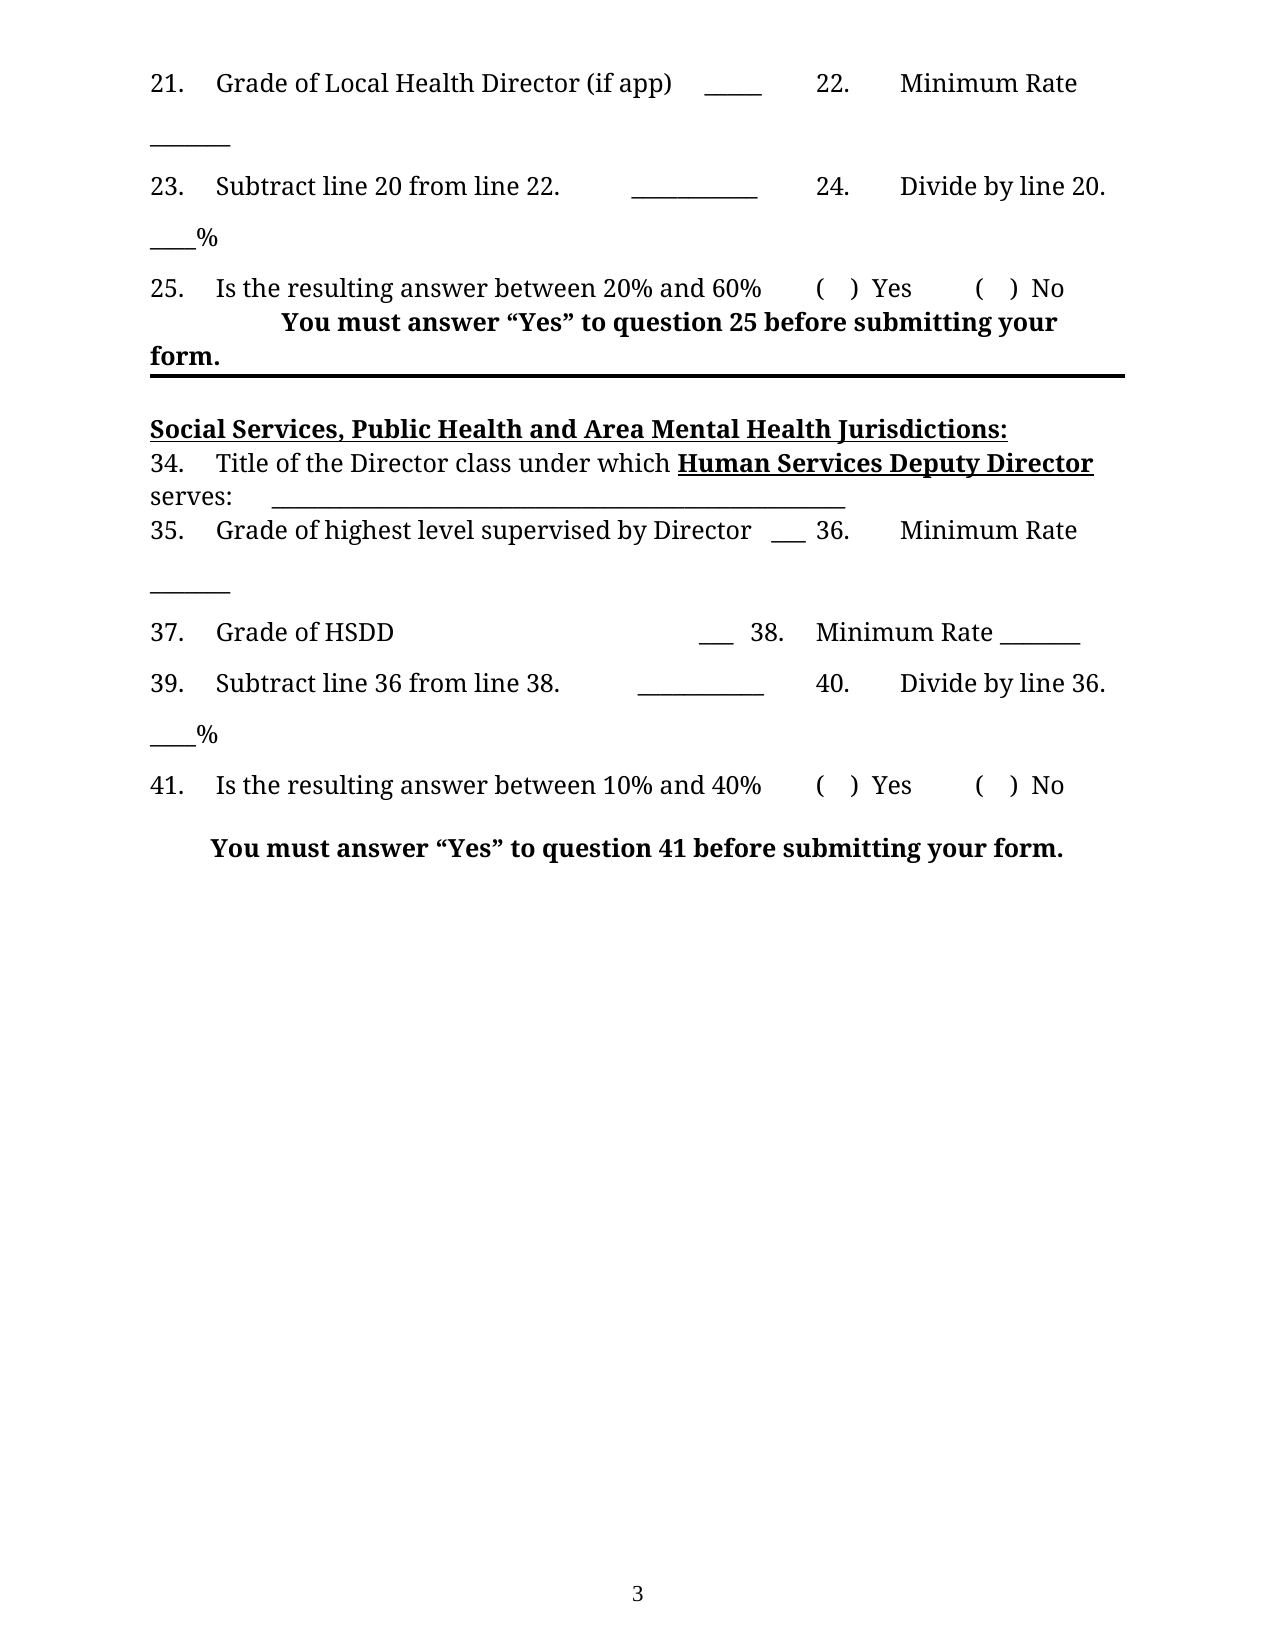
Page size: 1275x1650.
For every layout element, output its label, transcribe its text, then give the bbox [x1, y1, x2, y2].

text 34. Title of the Director class under which Human Services Deputy Director serves: __________________________________________________ [150, 446, 1125, 512]
text You must answer “Yes” to question 41 before submitting your form. [150, 830, 1125, 864]
text 37. Grade of HSDD ___ 38. Minimum Rate _______ [150, 614, 1125, 648]
text 21. Grade of Local Health Director (if app) _____ 22. Minimum Rate _______ [150, 66, 1125, 151]
text 25. Is the resulting answer between 20% and 60% ( ) Yes ( ) No [150, 270, 1125, 304]
text 41. Is the resulting answer between 10% and 40% ( ) Yes ( ) No [150, 768, 1125, 802]
text You must answer “Yes” to question 25 before submitting your form. [150, 304, 1125, 374]
text Social Services, Public Health and Area Mental Health Jurisdictions: [150, 412, 1125, 446]
text 39. Subtract line 36 from line 38. ___________ 40. Divide by line 36. ____% [150, 666, 1125, 751]
text 23. Subtract line 20 from line 22. ___________ 24. Divide by line 20. ____% [150, 168, 1125, 253]
text 35. Grade of highest level supervised by Director ___ 36. Minimum Rate _______ [150, 512, 1125, 597]
